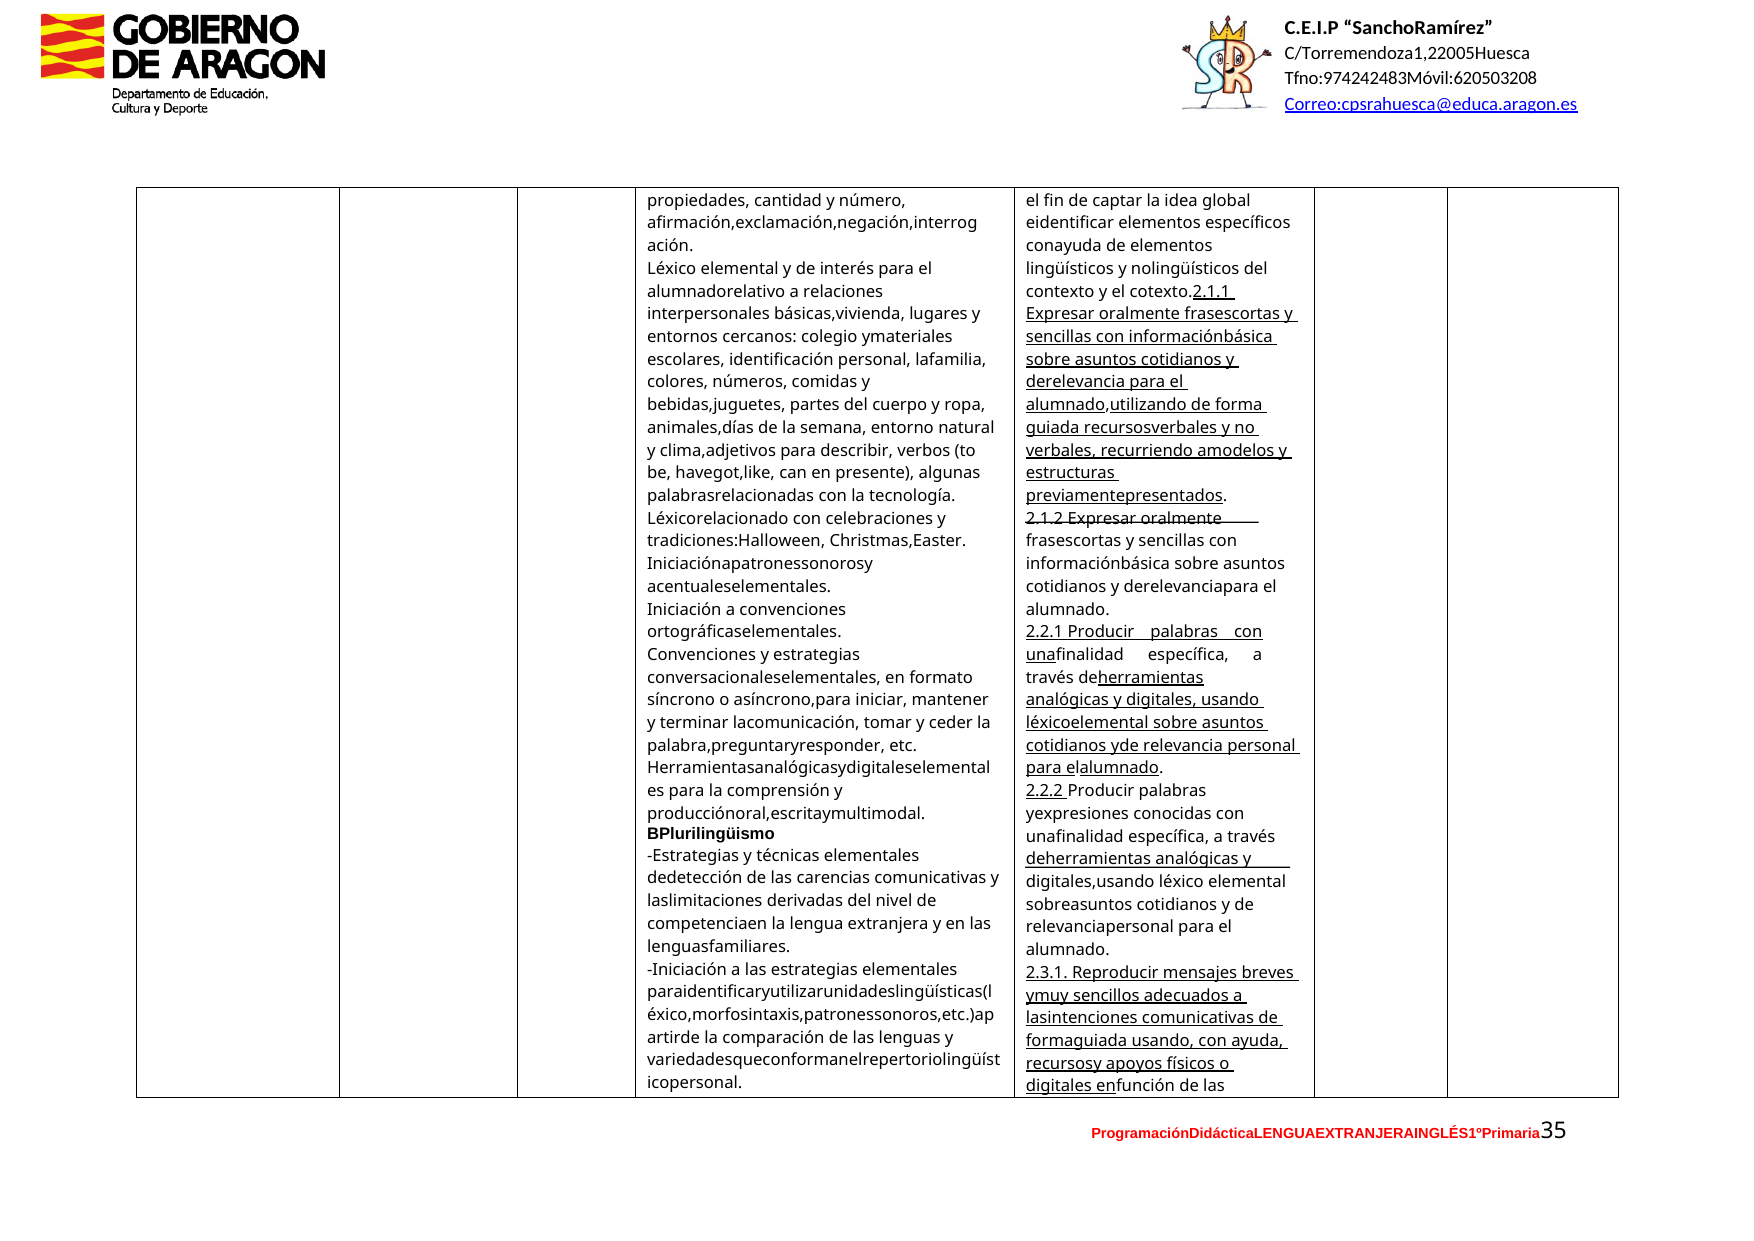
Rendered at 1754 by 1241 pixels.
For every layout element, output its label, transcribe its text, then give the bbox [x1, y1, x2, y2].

picture [40, 13, 325, 116]
picture [1182, 15, 1274, 111]
table_header [1448, 188, 1618, 1097]
table_header [518, 188, 635, 1097]
table_header [340, 188, 517, 1097]
table_header [1315, 188, 1447, 1097]
table_header [137, 188, 339, 1097]
